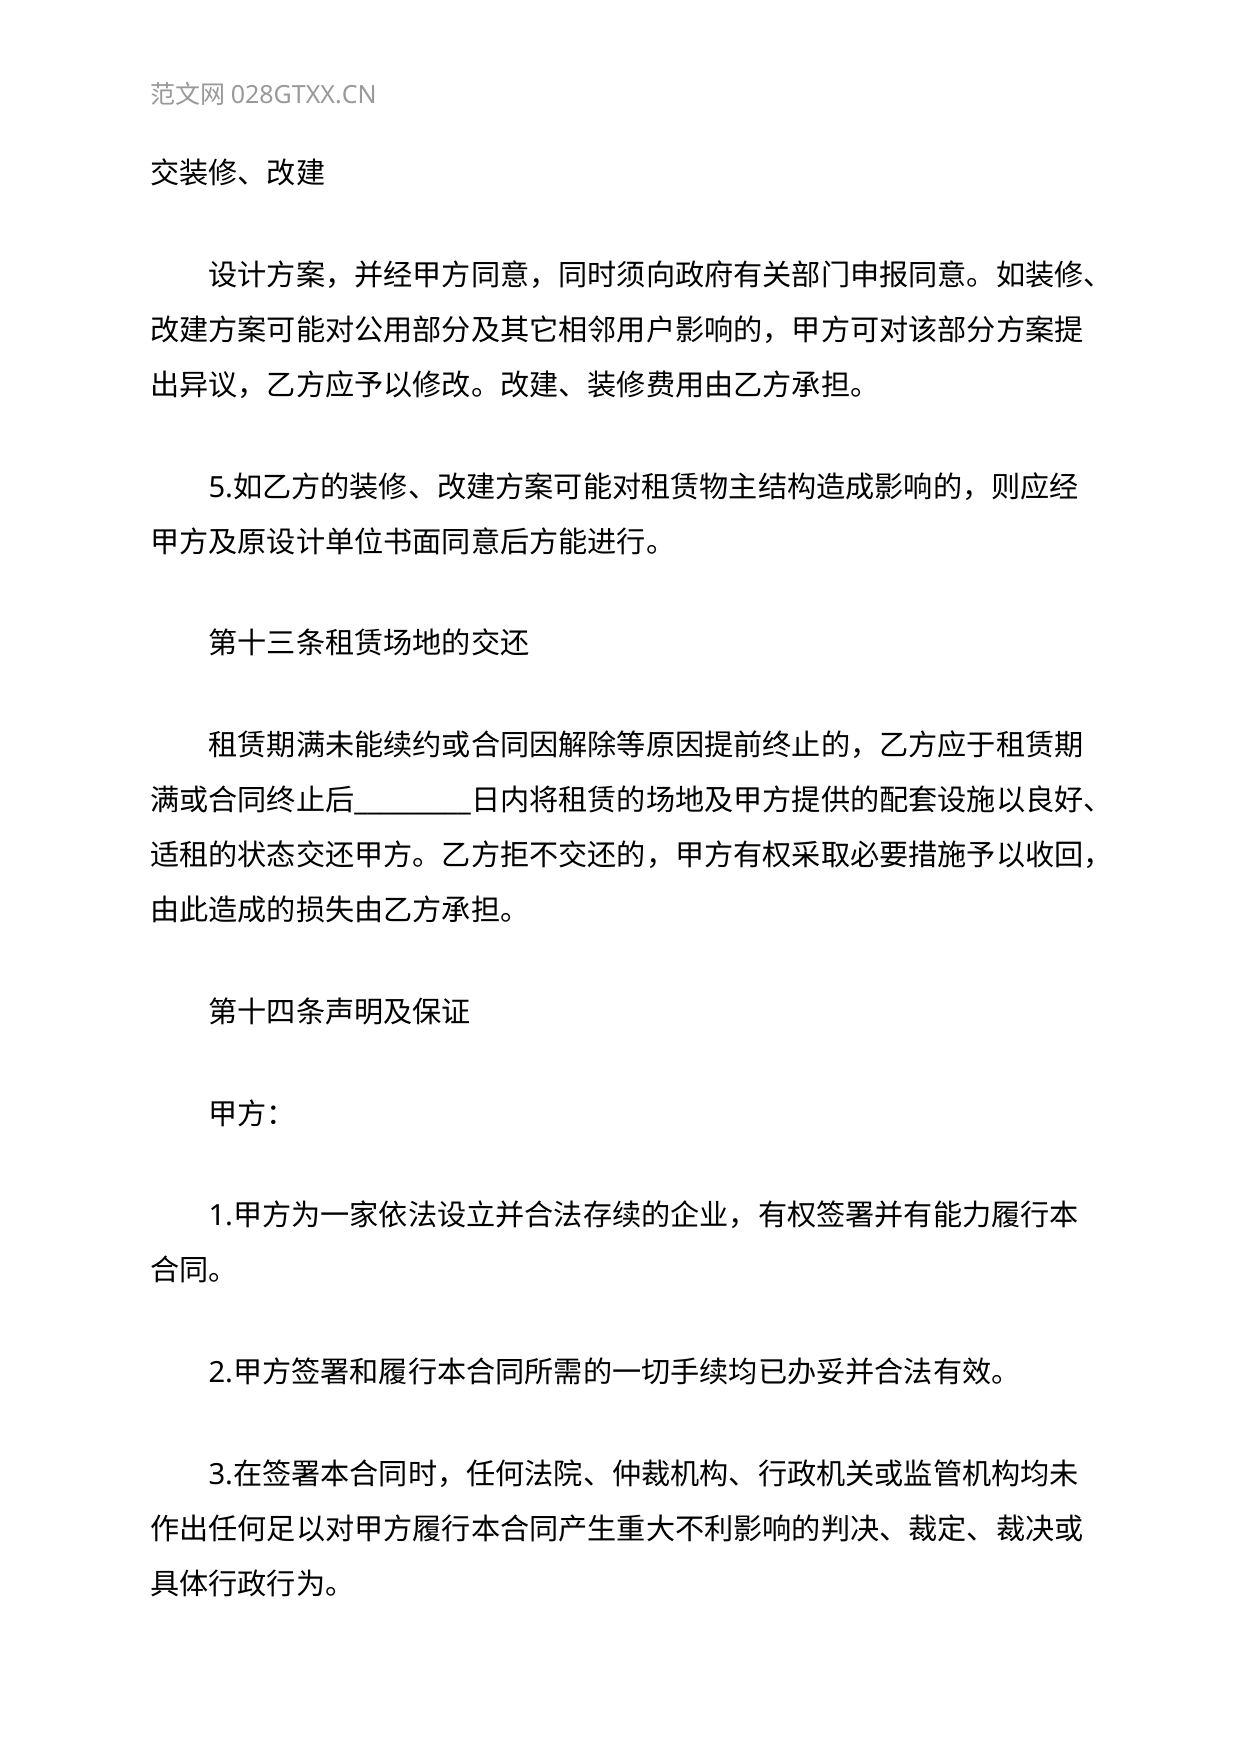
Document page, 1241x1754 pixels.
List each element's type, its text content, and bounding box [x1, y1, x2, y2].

text 2.甲方签署和履行本合同所需的一切手续均已办妥并合法有效。 [150, 1349, 1090, 1391]
text 1.甲方为一家依法设立并合法存续的企业，有权签署并有能力履行本合同。 [150, 1192, 1090, 1289]
text 甲方： [150, 1090, 1090, 1132]
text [150, 150, 1090, 192]
text 设计方案，并经甲方同意，同时须向政府有关部门申报同意。如装修、改建方案可能对公用部分及其它相邻用户影响的，甲方可对该部分方案提出异议，乙方应予以修改。改建、装修费用由乙方承担。 [150, 252, 1090, 404]
text 租赁期满未能续约或合同因解除等原因提前终止的，乙方应于租赁期满或合同终止后_________日内将租赁的场地及甲方提供的配套设施以良好、适租的状态交还甲方。乙方拒不交还的，甲方有权采取必要措施予以收回，由此造成的损失由乙方承担。 [150, 722, 1090, 929]
text 第十四条声明及保证 [150, 988, 1090, 1031]
text 3.在签署本合同时，任何法院、仲裁机构、行政机关或监管机构均未作出任何足以对甲方履行本合同产生重大不利影响的判决、裁定、裁决或具体行政行为。 [150, 1451, 1090, 1603]
text 第十三条租赁场地的交还 [150, 620, 1090, 662]
text 5.如乙方的装修、改建方案可能对租赁物主结构造成影响的，则应经甲方及原设计单位书面同意后方能进行。 [150, 463, 1090, 561]
